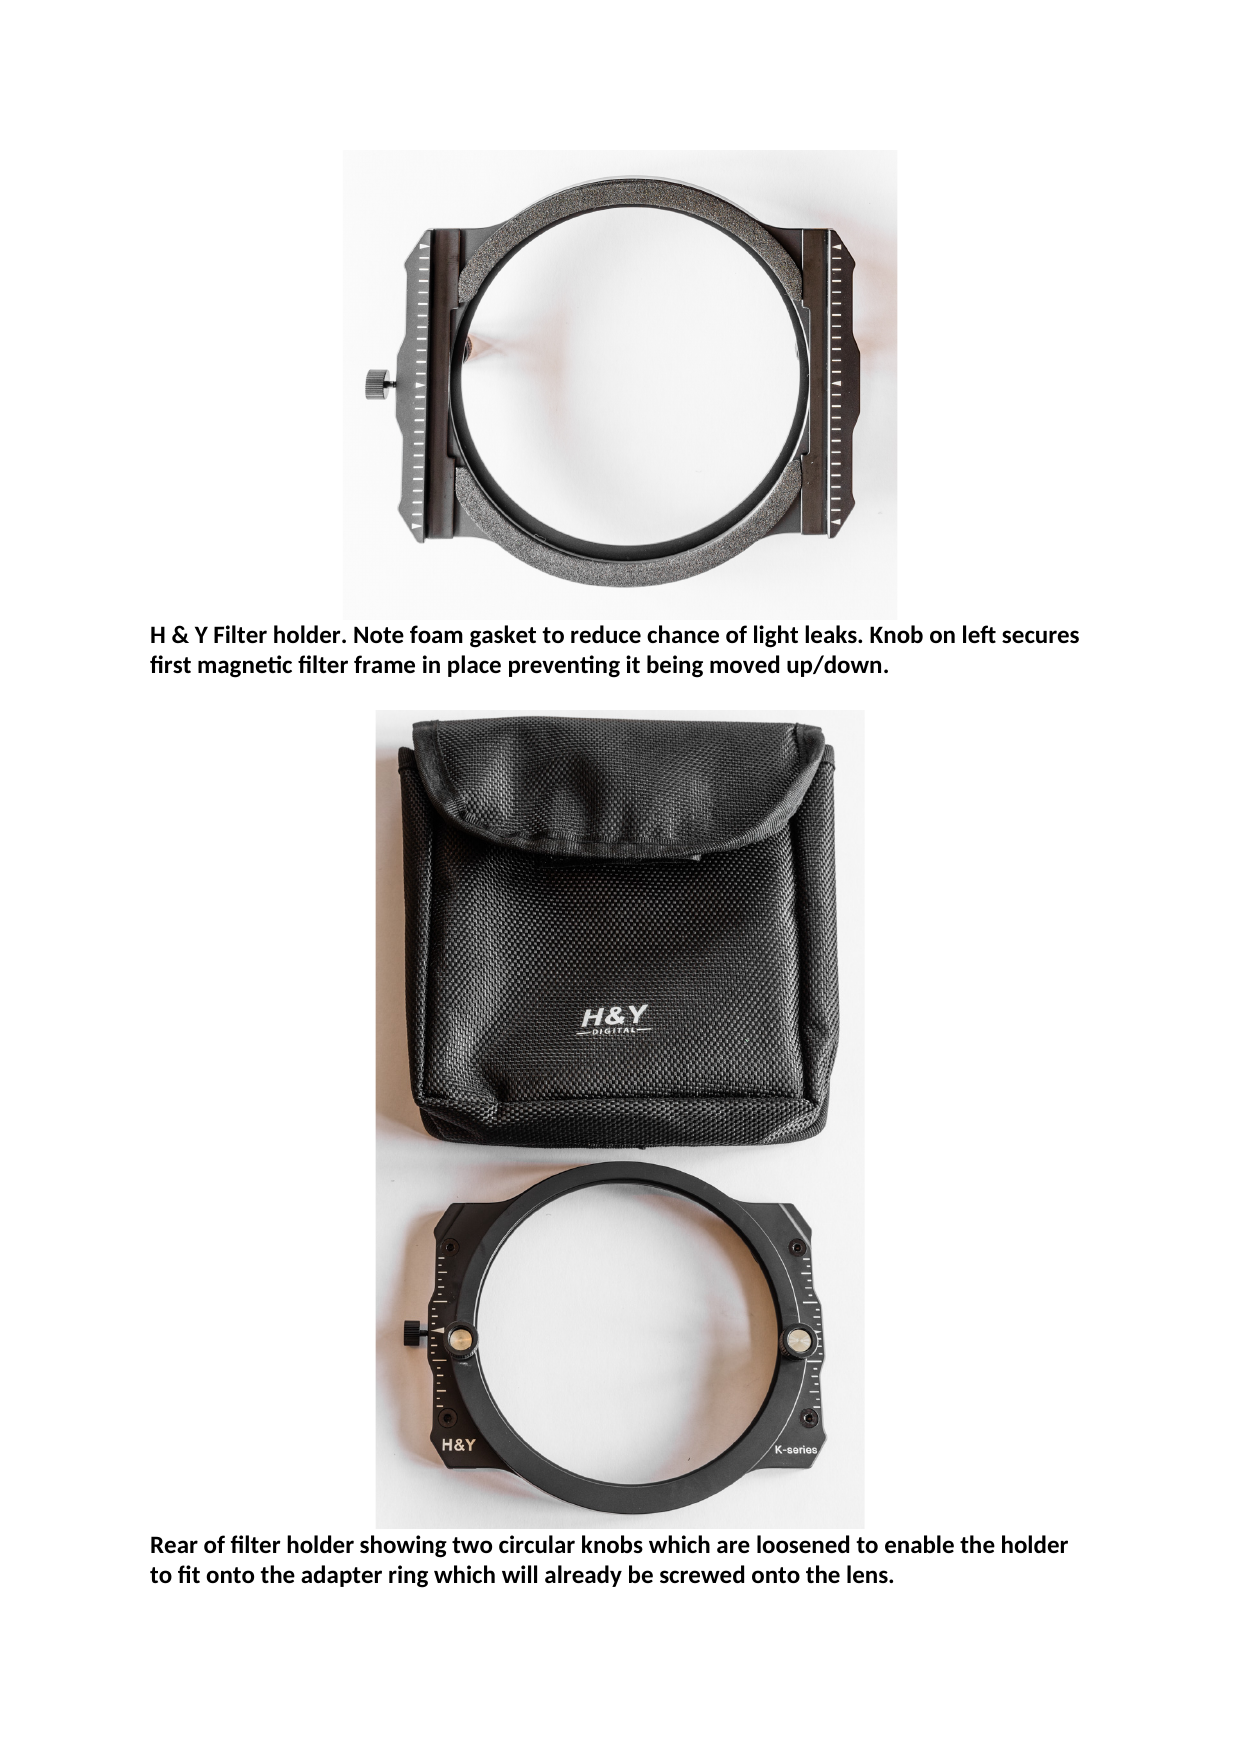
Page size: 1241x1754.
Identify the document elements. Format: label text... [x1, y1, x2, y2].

picture [375, 710, 865, 1529]
picture [342, 150, 898, 620]
text Rear of filter holder showing two circular knobs which are loosened to enable the holder to fit onto the adapter ring which will already be screwed onto the lens. [150, 1529, 1090, 1590]
text H & Y Filter holder. Note foam gasket to reduce chance of light leaks. Knob on left secures first magnetic filter frame in place preventing it being moved up/down. [150, 619, 1090, 680]
